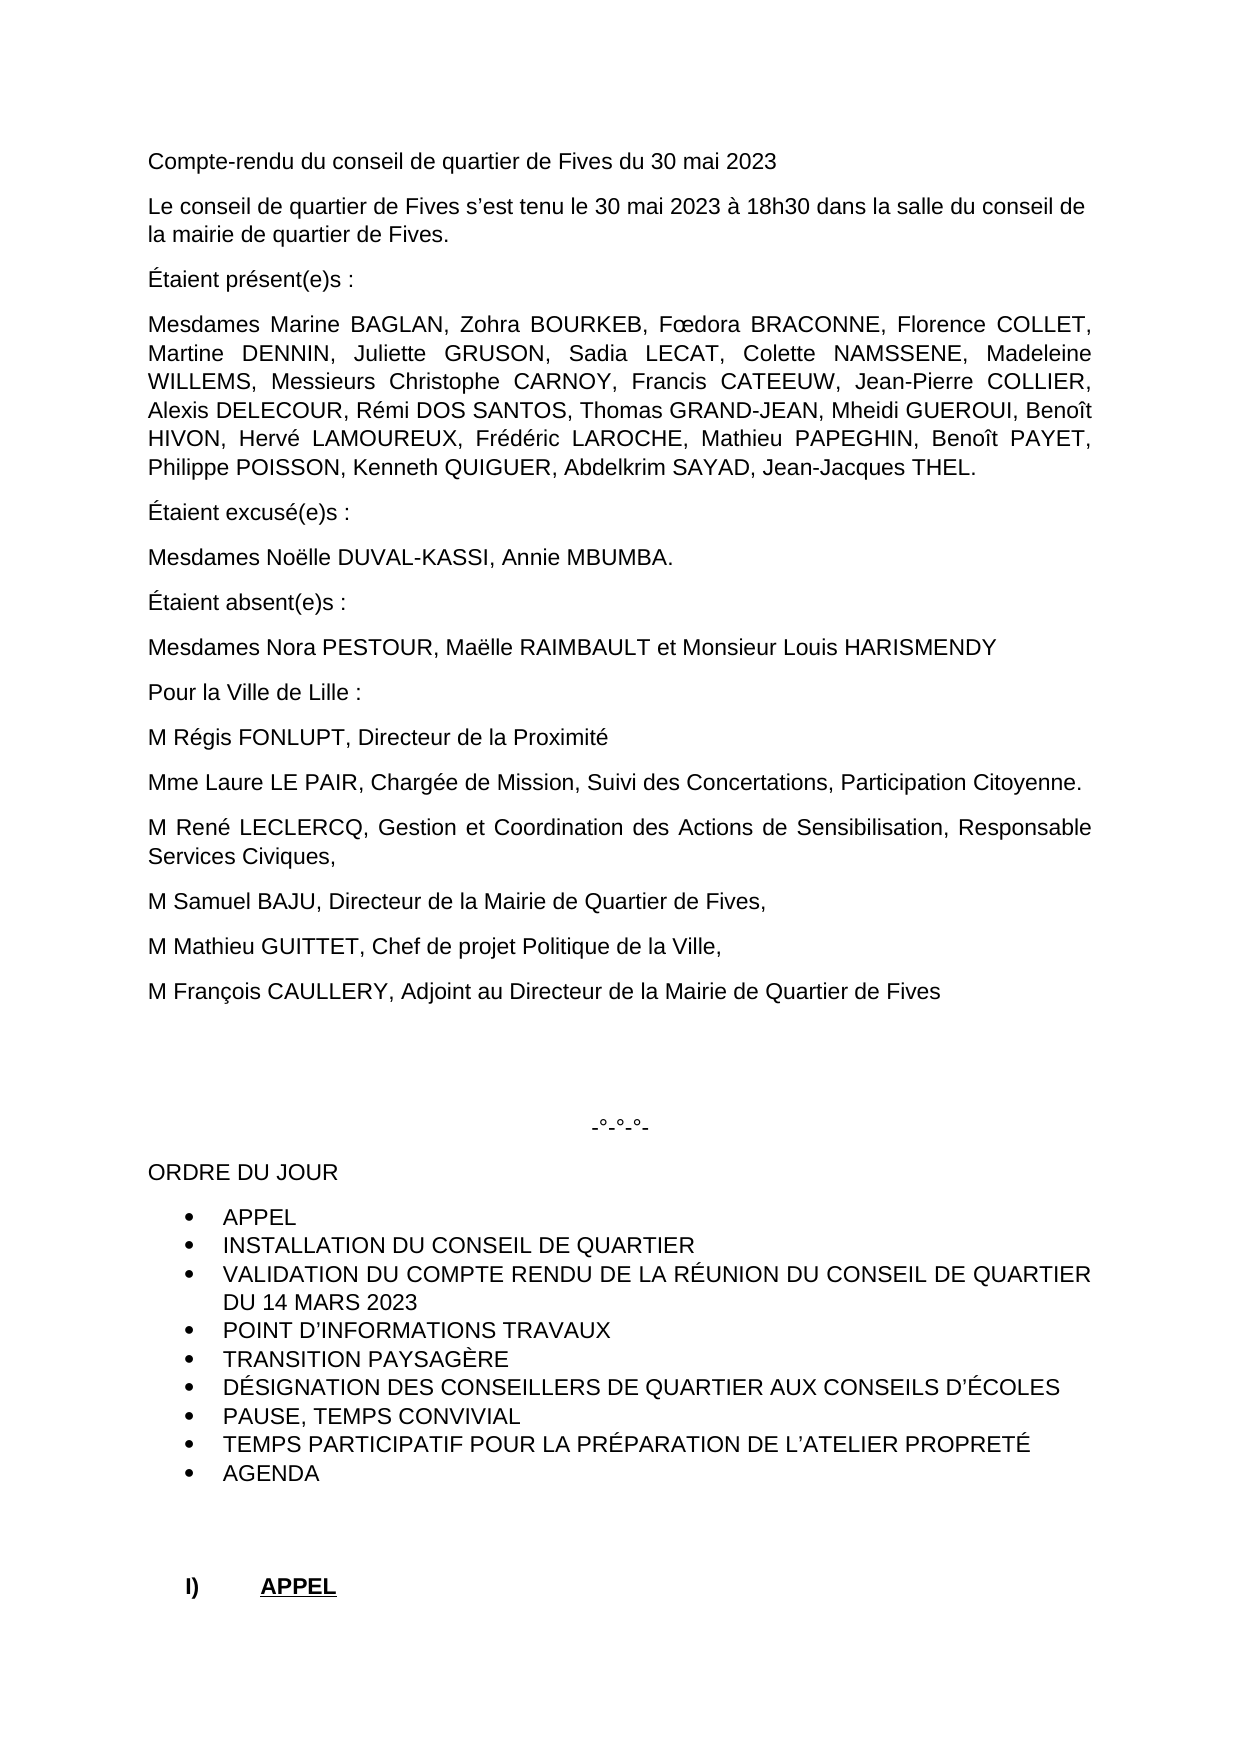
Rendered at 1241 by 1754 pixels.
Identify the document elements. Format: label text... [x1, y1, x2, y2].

text M Samuel BAJU, Directeur de la Mairie de Quartier de Fives, [148, 888, 1093, 914]
list APPEL [185, 1204, 1093, 1230]
text Pour la Ville de Lille : [148, 679, 1093, 705]
text Le conseil de quartier de Fives s’est tenu le 30 mai 2023 à 18h30 dans la salle du conseil de la mairie de quartier de Fives. [148, 193, 1093, 247]
text M Mathieu GUITTET, Chef de projet Politique de la Ville, [148, 933, 1093, 959]
text M René LECLERCQ, Gestion et Coordination des Actions de Sensibilisation, Responsable Services Civiques, [148, 814, 1093, 869]
text Mesdames Nora PESTOUR, Maëlle RAIMBAULT et Monsieur Louis HARISMENDY [148, 634, 1093, 660]
text Mesdames Noëlle DUVAL-KASSI, Annie MBUMBA. [148, 544, 1093, 570]
list POINT D’INFORMATIONS TRAVAUX [185, 1317, 1093, 1344]
list AGENDA [185, 1459, 1093, 1486]
text Mme Laure LE PAIR, Chargée de Mission, Suivi des Concertations, Participation Citoyenne. [148, 769, 1093, 796]
text M Régis FONLUPT, Directeur de la Proximité [148, 724, 1093, 751]
list VALIDATION DU COMPTE RENDU DE LA RÉUNION DU CONSEIL DE QUARTIER DU 14 MARS 2023 [185, 1261, 1093, 1315]
text Étaient présent(e)s : [148, 266, 1093, 293]
list PAUSE, TEMPS CONVIVIAL [185, 1403, 1093, 1429]
text ORDRE DU JOUR [148, 1158, 1093, 1185]
list TEMPS PARTICIPATIF POUR LA PRÉPARATION DE L’ATELIER PROPRETÉ [185, 1431, 1093, 1457]
text Étaient absent(e)s : [148, 589, 1093, 615]
text Étaient excusé(e)s : [148, 499, 1093, 525]
text -°-°-°- [148, 1113, 1093, 1140]
text Compte-rendu du conseil de quartier de Fives du 30 mai 2023 [148, 148, 1093, 174]
text Mesdames Marine BAGLAN, Zohra BOURKEB, Fœdora BRACONNE, Florence COLLET, Martine DENNIN, Juliette GRUSON, Sadia LECAT, Colette NAMSSENE, Madeleine WILLEMS, Messieurs Christophe CARNOY, Francis CATEEUW, Jean-Pierre COLLIER, Alexis DELECOUR, Rémi DOS SANTOS, Thomas GRAND-JEAN, Mheidi GUEROUI, Benoît HIVON, Hervé LAMOUREUX, Frédéric LAROCHE, Mathieu PAPEGHIN, Benoît PAYET, Philippe POISSON, Kenneth QUIGUER, Abdelkrim SAYAD, Jean-Jacques THEL. [148, 311, 1093, 480]
list TRANSITION PAYSAGÈRE [185, 1346, 1093, 1372]
list INSTALLATION DU CONSEIL DE QUARTIER [185, 1232, 1093, 1258]
list DÉSIGNATION DES CONSEILLERS DE QUARTIER AUX CONSEILS D’ÉCOLES [185, 1374, 1093, 1401]
text M François CAULLERY, Adjoint au Directeur de la Mairie de Quartier de Fives [148, 978, 1093, 1004]
list APPEL [185, 1573, 1093, 1600]
